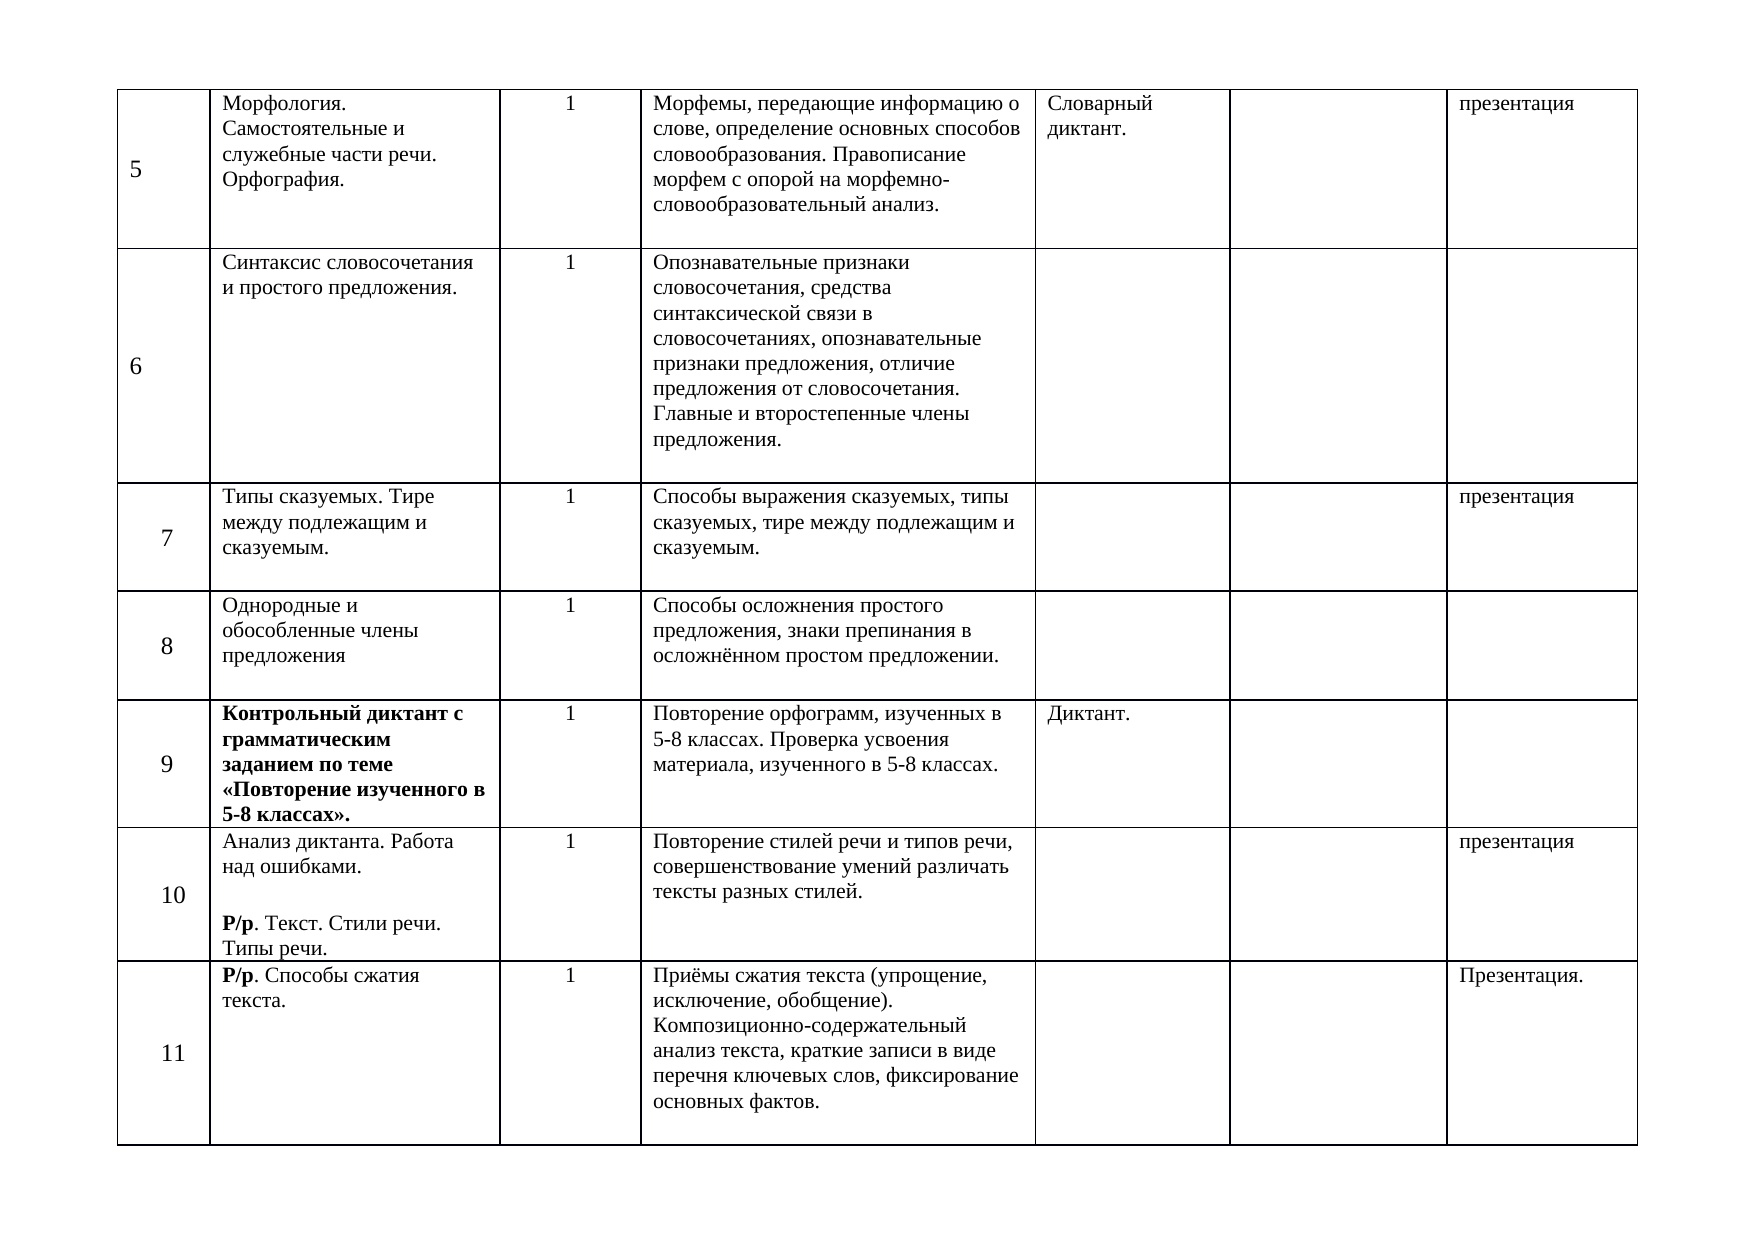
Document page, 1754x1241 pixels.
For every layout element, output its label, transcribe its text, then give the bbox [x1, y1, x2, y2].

table_cell Р/р. Способы сжатия текста. [211, 962, 499, 1144]
table_cell [1036, 962, 1229, 1144]
table_cell Способы осложнения простого предложения, знаки препинания в осложнённом простом предложении. [642, 592, 1035, 699]
table_cell 1 [501, 249, 640, 482]
table_cell 5 [118, 90, 209, 247]
table_cell [1036, 592, 1229, 699]
table_cell 8 [118, 592, 209, 699]
table_cell [1036, 484, 1229, 590]
table_cell Анализ диктанта. Работа над ошибками. Р/р. Текст. Стили речи. Типы речи. [211, 828, 499, 960]
table_cell 10 [118, 828, 209, 960]
table_cell 11 [118, 962, 209, 1144]
table_cell [1231, 701, 1446, 826]
table_cell Контрольный диктант с грамматическим заданием по теме «Повторение изученного в 5-8 классах». [211, 701, 499, 826]
table_cell [1231, 90, 1446, 247]
table_cell [1448, 701, 1637, 826]
table_cell [1448, 249, 1637, 482]
table_cell [1036, 828, 1229, 960]
table_cell презентация [1448, 90, 1637, 247]
table_cell 6 [118, 249, 209, 482]
table_cell [1036, 249, 1229, 482]
table_cell Морфемы, передающие информацию о слове, определение основных способов словообразования. Правописание морфем с опорой на морфемно-словообразовательный анализ. [642, 90, 1035, 247]
table_cell Приёмы сжатия текста (упрощение, исключение, обобщение). Композиционно-содержательный анализ текста, краткие записи в виде перечня ключевых слов, фиксирование основных фактов. [642, 962, 1035, 1144]
table_cell Опознавательные признаки словосочетания, средства синтаксической связи в словосочетаниях, опознавательные признаки предложения, отличие предложения от словосочетания. Главные и второстепенные члены предложения. [642, 249, 1035, 482]
table_cell 9 [118, 701, 209, 826]
table_cell 1 [501, 484, 640, 590]
table_cell Диктант. [1036, 701, 1229, 826]
table_cell [1448, 592, 1637, 699]
table_cell 1 [501, 701, 640, 826]
table_cell Способы выражения сказуемых, типы сказуемых, тире между подлежащим и сказуемым. [642, 484, 1035, 590]
table_cell Морфология. Самостоятельные и служебные части речи. Орфография. [211, 90, 499, 247]
table_cell Презентация. [1448, 962, 1637, 1144]
table_cell [1231, 962, 1446, 1144]
table_cell [1231, 484, 1446, 590]
table_cell презентация [1448, 484, 1637, 590]
table_cell [1231, 249, 1446, 482]
table_cell Синтаксис словосочетания и простого предложения. [211, 249, 499, 482]
table_cell презентация [1448, 828, 1637, 960]
table_cell 1 [501, 592, 640, 699]
table_cell Однородные и обособленные члены предложения [211, 592, 499, 699]
table_cell 1 [501, 90, 640, 247]
table_cell 1 [501, 962, 640, 1144]
table_cell Типы сказуемых. Тире между подлежащим и сказуемым. [211, 484, 499, 590]
table_cell [1231, 828, 1446, 960]
table_cell 1 [501, 828, 640, 960]
table_cell Повторение орфограмм, изученных в 5-8 классах. Проверка усвоения материала, изученного в 5-8 классах. [642, 701, 1035, 826]
table_cell 7 [118, 484, 209, 590]
table_cell Повторение стилей речи и типов речи, совершенствование умений различать тексты разных стилей. [642, 828, 1035, 960]
table_cell Словарный диктант. [1036, 90, 1229, 247]
table_cell [1231, 592, 1446, 699]
